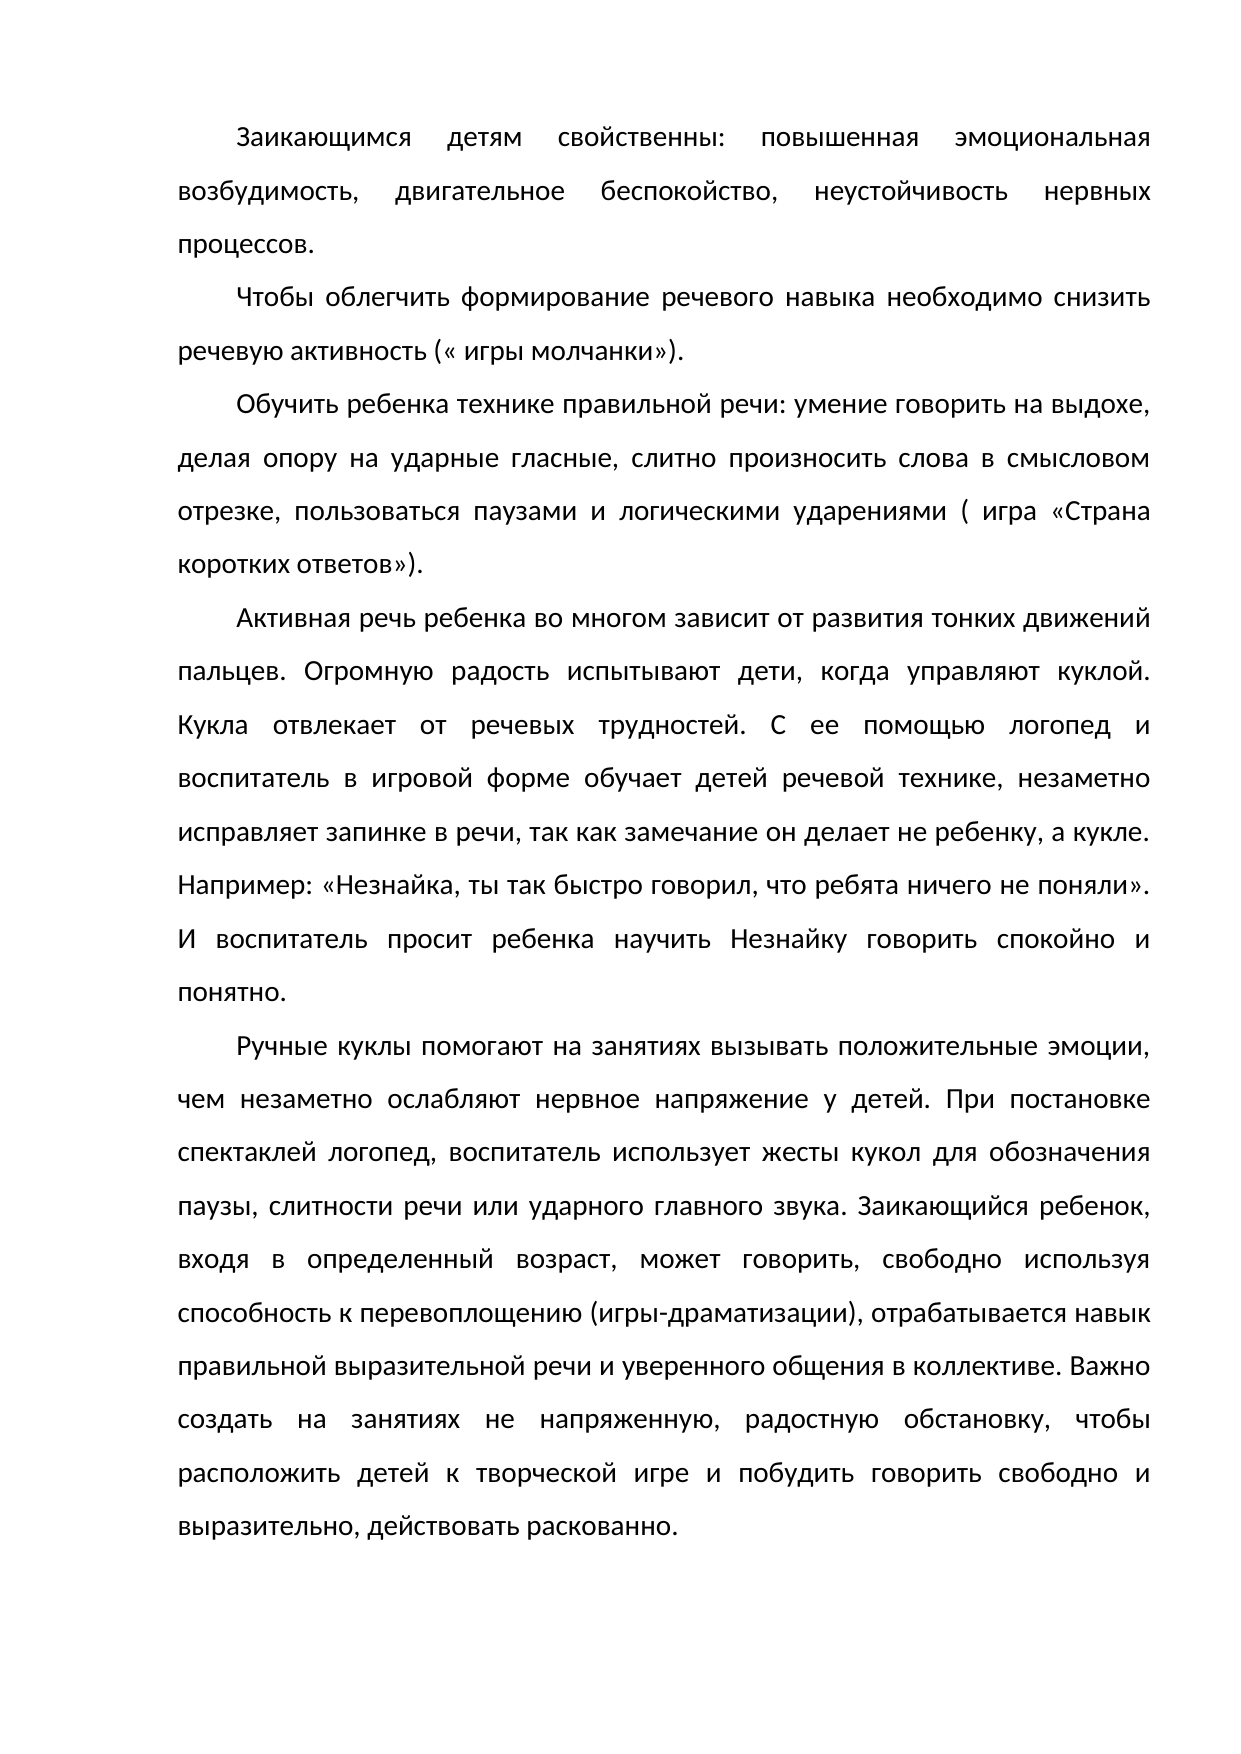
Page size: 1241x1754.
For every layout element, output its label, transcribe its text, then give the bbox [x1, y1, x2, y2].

text Ручные куклы помогают на занятиях вызывать положительные эмоции, чем незаметно ослабляют нервное напряжение у детей. При постановке спектаклей логопед, воспитатель использует жесты кукол для обозначения паузы, слитности речи или ударного главного звука. Заикающийся ребенок, входя в определенный возраст, может говорить, свободно используя способность к перевоплощению (игры-драматизации), отрабатывается навык правильной выразительной речи и уверенного общения в коллективе. Важно создать на занятиях не напряженную, радостную обстановку, чтобы расположить детей к творческой игре и побудить говорить свободно и выразительно, действовать раскованно. [177, 1027, 1152, 1543]
text Заикающимся детям свойственны: повышенная эмоциональная возбудимость, двигательное беспокойство, неустойчивость нервных процессов. [177, 118, 1152, 261]
text Активная речь ребенка во многом зависит от развития тонких движений пальцев. Огромную радость испытывают дети, когда управляют куклой. Кукла отвлекает от речевых трудностей. С ее помощью логопед и воспитатель в игровой форме обучает детей речевой технике, незаметно исправляет запинке в речи, так как замечание он делает не ребенку, а кукле. Например: «Незнайка, ты так быстро говорил, что ребята ничего не поняли». И воспитатель просит ребенка научить Незнайку говорить спокойно и понятно. [177, 599, 1152, 1009]
text Обучить ребенка технике правильной речи: умение говорить на выдохе, делая опору на ударные гласные, слитно произносить слова в смысловом отрезке, пользоваться паузами и логическими ударениями ( игра «Страна коротких ответов»). [177, 385, 1152, 581]
text Чтобы облегчить формирование речевого навыка необходимо снизить речевую активность (« игры молчанки»). [177, 278, 1152, 367]
